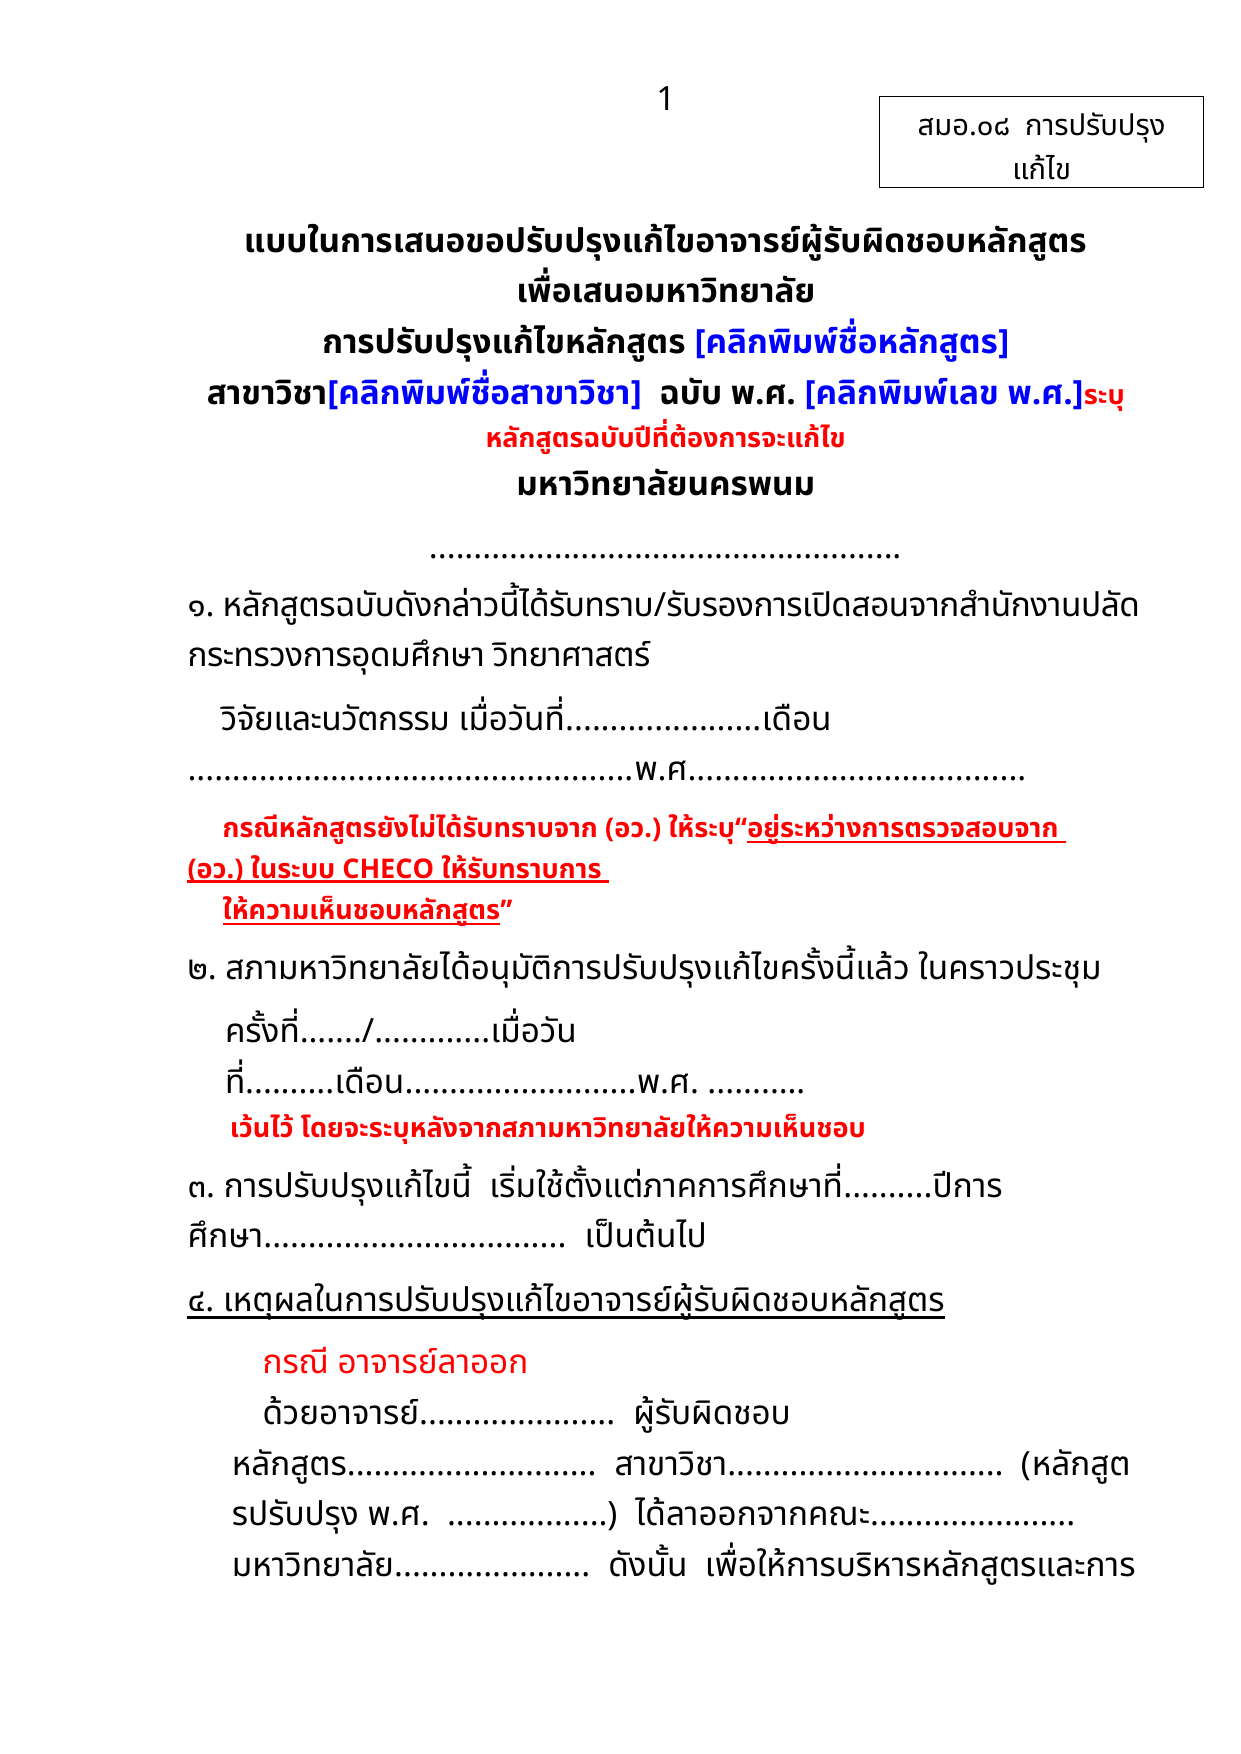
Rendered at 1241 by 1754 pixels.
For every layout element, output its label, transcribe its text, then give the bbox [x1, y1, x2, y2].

text ๑. หลักสูตรฉบับดังกล่าวนี้ได้รับทราบ/รับรองการเปิดสอนจากสำนักงานปลัดกระทรวงการอุดมศึกษา วิทยาศาสตร์ [187, 581, 1144, 682]
text ..................................................... [187, 523, 1144, 568]
subtitle สาขาวิชา ฉบับ พ.ศ. ระบุหลักสูตรฉบับปีที่ต้องการจะแก้ไข [187, 368, 1144, 460]
text ๔. เหตุผลในการปรับปรุงแก้ไขอาจารย์ผู้รับผิดชอบหลักสูตร [187, 1275, 1144, 1326]
text แบบในการเสนอขอปรับปรุงแก้ไขอาจารย์ผู้รับผิดชอบหลักสูตร [187, 217, 1144, 267]
text กรณีหลักสูตรยังไม่ได้รับทราบจาก (อว.) ให้ระบุ“อยู่ระหว่างการตรวจสอบจาก (อว.) ในระบบ CHECO ให้รับทราบการ [187, 808, 1092, 890]
text มหาวิทยาลัยนครพนม [187, 460, 1144, 510]
subtitle การปรับปรุงแก้ไขหลักสูตร [187, 318, 1144, 368]
text กรณี อาจารย์ลาออก [232, 1338, 1144, 1389]
subtitle เพื่อเสนอมหาวิทยาลัย [187, 267, 1144, 318]
text ๓. การปรับปรุงแก้ไขนี้ เริ่มใช้ตั้งแต่ภาคการศึกษาที่..........ปีการศึกษา.................................. เป็นต้นไป [187, 1162, 1144, 1263]
text เว้นไว้ โดยจะระบุหลังจากสภามหาวิทยาลัยให้ความเห็นชอบ [187, 1108, 1092, 1149]
text วิจัยและนวัตกรรม เมื่อวันที่......................เดือน ..................................................พ.ศ...................................... [187, 694, 1144, 796]
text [232, 1389, 1144, 1591]
text ให้ความเห็นชอบหลักสูตร” [187, 890, 1092, 931]
text ครั้งที่…..../.............เมื่อวันที่..........เดือน..........................พ.ศ. ........… [225, 1007, 1144, 1108]
text ๒. สภามหาวิทยาลัยได้อนุมัติการปรับปรุงแก้ไขครั้งนี้แล้ว ในคราวประชุม [187, 944, 1144, 994]
